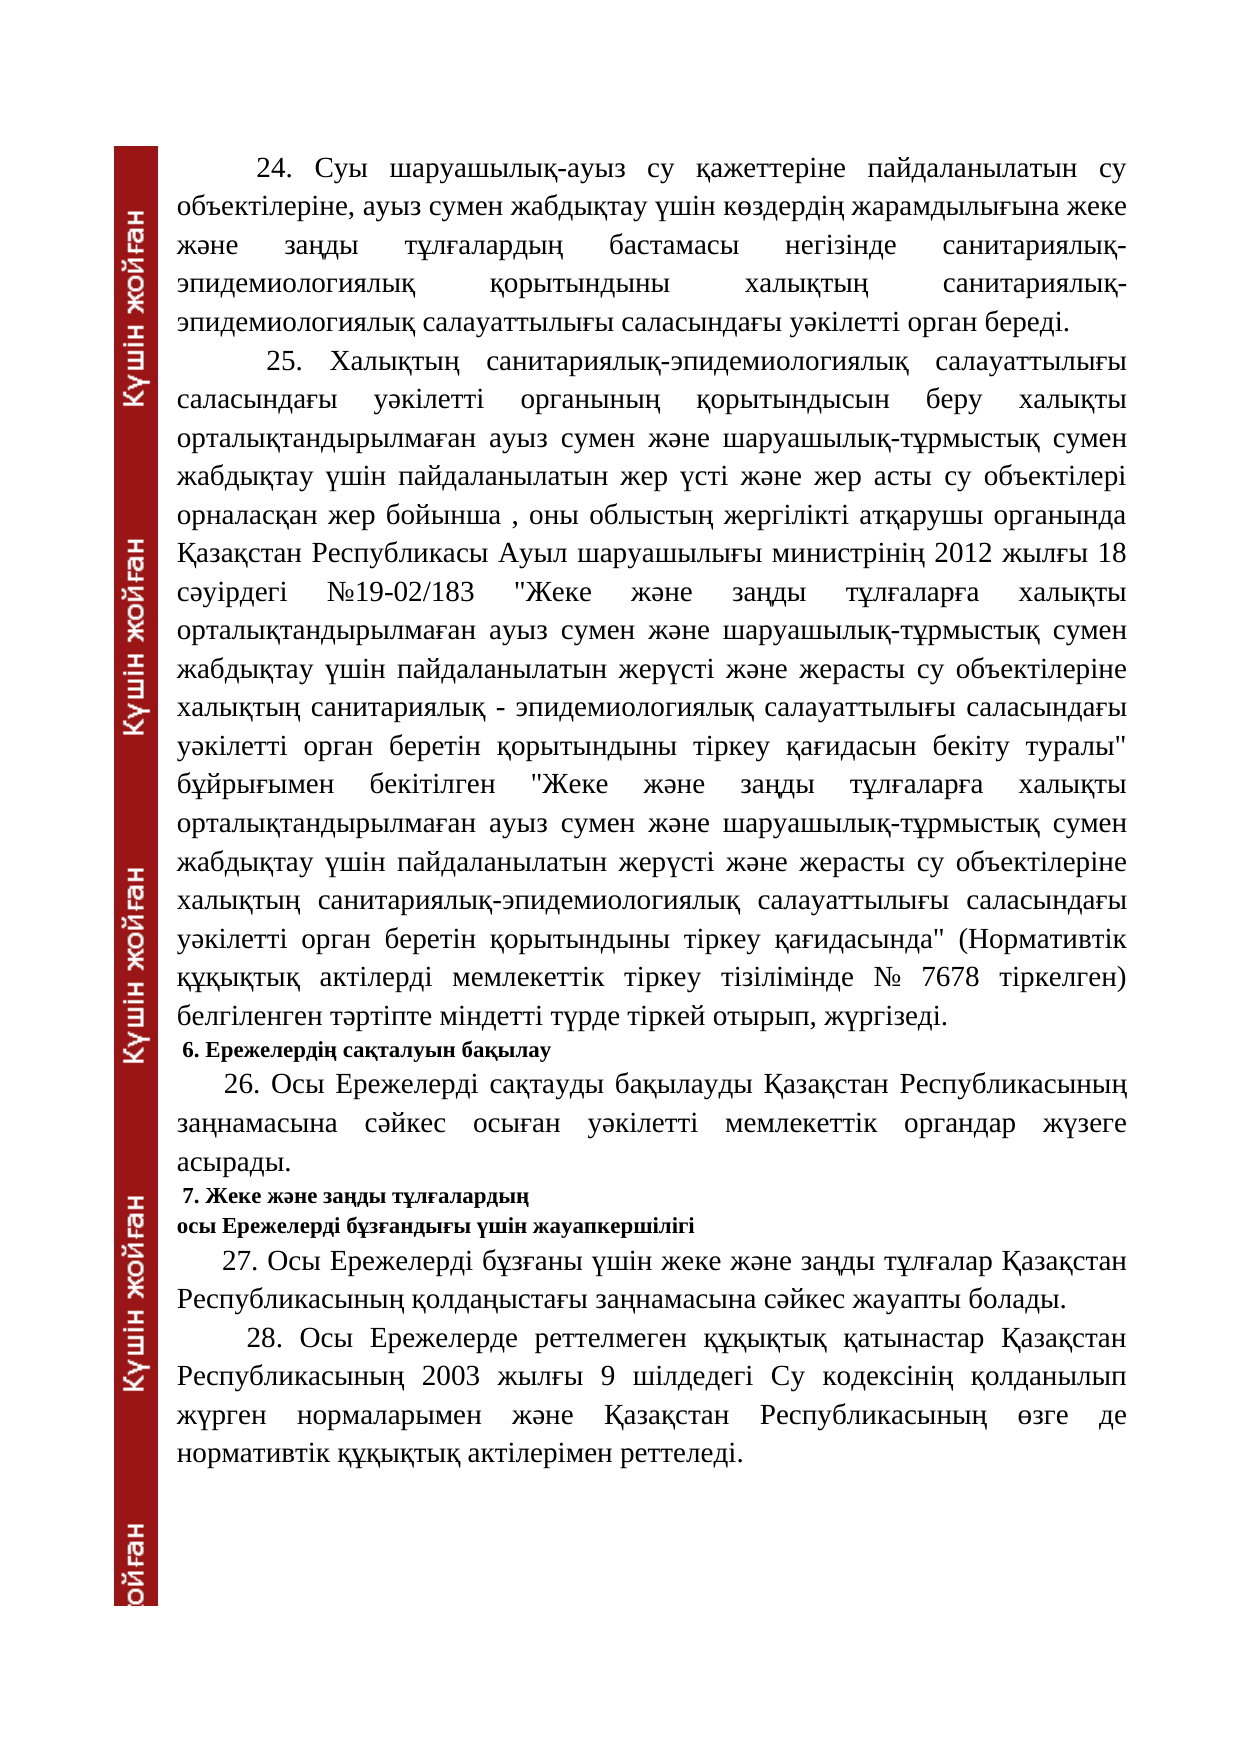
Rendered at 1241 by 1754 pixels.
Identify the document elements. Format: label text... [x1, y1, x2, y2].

picture [114, 1031, 158, 1036]
picture [114, 1315, 158, 1320]
picture [114, 1239, 158, 1243]
picture [114, 1063, 158, 1067]
picture [114, 338, 158, 343]
text 26. Осы Ережелерді сақтауды бақылауды Қазақстан Республикасының заңнамасына сәйкес осыған уәкілетті мемлекеттік органдар жүзеге асырады. [112, 1067, 1128, 1177]
picture [114, 146, 158, 150]
picture [114, 1177, 158, 1182]
text 28. Осы Ережелерде реттелмеген құқықтық қатынастар Қазақстан Республикасының 2003 жылғы 9 шілдедегі Су кодексінің қолданылып жүрген нормаларымен және Қазақстан Республикасының өзге де нормативтік құқықтық актілерімен реттеледі. [112, 1320, 1128, 1469]
text 6. Ережелердің сақталуын бақылау [112, 1036, 1128, 1063]
text 7. Жеке және заңды тұлғалардың осы Ережелерді бұзғандығы үшін жауапкершілігі [112, 1182, 1128, 1239]
picture [114, 1469, 158, 1606]
text 25. Халықтың санитариялық-эпидемиологиялық салауаттылығы саласындағы уәкілетті органының қорытындысын беру халықты орталықтандырылмаған ауыз сумен және шаруашылық-тұрмыстық сумен жабдықтау үшін пайдаланылатын жер үсті және жер асты су объектілері орналасқан жер бойынша , оны облыстың жергілікті атқарушы органында Қазақстан Республикасы Ауыл шаруашылығы министрінің 2012 жылғы 18 сәуірдегі №19-02/183 "Жеке және заңды тұлғаларға халықты орталықтандырылмаған ауыз сумен және шаруашылық-тұрмыстық сумен жабдықтау үшін пайдаланылатын жерүсті және жерасты су объектілеріне халықтың санитариялық - эпидемиологиялық салауаттылығы саласындағы уәкілетті орган беретін қорытындыны тіркеу қағидасын бекіту туралы" бұйрығымен бекітілген "Жеке және заңды тұлғаларға халықты орталықтандырылмаған ауыз сумен және шаруашылық-тұрмыстық сумен жабдықтау үшін пайдаланылатын жерүсті және жерасты су объектілеріне халықтың санитариялық-эпидемиологиялық салауаттылығы саласындағы уәкілетті орган беретін қорытындыны тіркеу қағидасында" (Нормативтік құқықтық актілерді мемлекеттік тіркеу тізілімінде № 7678 тіркелген) белгіленген тәртіпте міндетті түрде тіркей отырып, жүргізеді. [112, 343, 1128, 1031]
text 24. Суы шаруашылық-ауыз су қажеттеріне пайдаланылатын су объектілеріне, ауыз сумен жабдықтау үшін көздердің жарамдылығына жеке және заңды тұлғалардың бастамасы негізінде санитариялық-эпидемиологиялық қорытындыны халықтың санитариялық-эпидемиологиялық салауаттылығы саласындағы уәкілетті орган береді. [112, 150, 1128, 338]
text 27. Осы Ережелерді бұзғаны үшін жеке және заңды тұлғалар Қазақстан Республикасының қолдаңыстағы заңнамасына сәйкес жауапты болады. [112, 1243, 1128, 1315]
